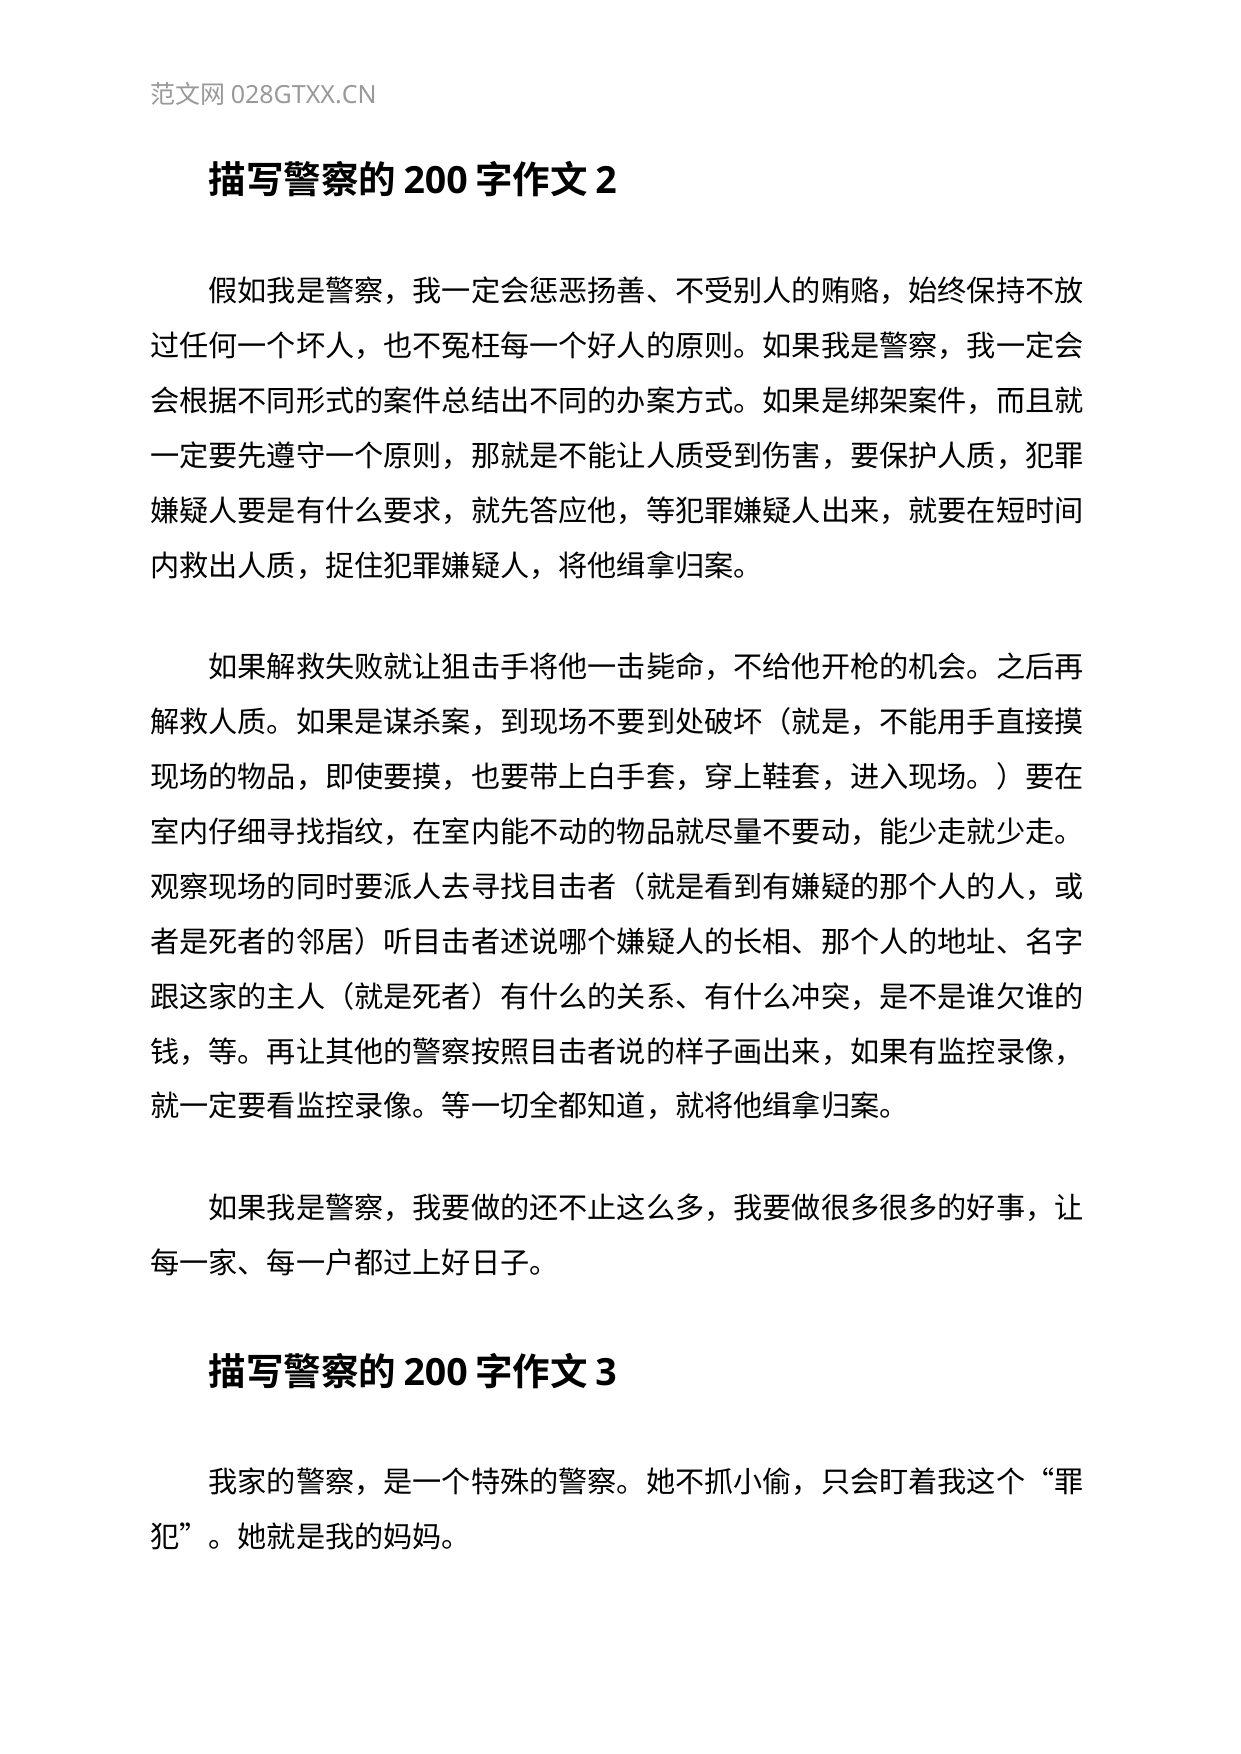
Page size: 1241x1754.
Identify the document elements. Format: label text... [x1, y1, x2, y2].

text 如果我是警察，我要做的还不止这么多，我要做很多很多的好事，让每一家、每一户都过上好日子。 [150, 1185, 1090, 1282]
text 假如我是警察，我一定会惩恶扬善、不受别人的贿赂，始终保持不放过任何一个坏人，也不冤枉每一个好人的原则。如果我是警察，我一定会会根据不同形式的案件总结出不同的办案方式。如果是绑架案件，而且就一定要先遵守一个原则，那就是不能让人质受到伤害，要保护人质，犯罪嫌疑人要是有什么要求，就先答应他，等犯罪嫌疑人出来，就要在短时间内救出人质，捉住犯罪嫌疑人，将他缉拿归案。 [150, 268, 1090, 584]
text 描写警察的200字作文2 [150, 150, 1090, 204]
text 如果解救失败就让狙击手将他一击毙命，不给他开枪的机会。之后再解救人质。如果是谋杀案，到现场不要到处破坏（就是，不能用手直接摸现场的物品，即使要摸，也要带上白手套，穿上鞋套，进入现场。）要在室内仔细寻找指纹，在室内能不动的物品就尽量不要动，能少走就少走。观察现场的同时要派人去寻找目击者（就是看到有嫌疑的那个人的人，或者是死者的邻居）听目击者述说哪个嫌疑人的长相、那个人的地址、名字跟这家的主人（就是死者）有什么的关系、有什么冲突，是不是谁欠谁的钱，等。再让其他的警察按照目击者说的样子画出来，如果有监控录像，就一定要看监控录像。等一切全都知道，就将他缉拿归案。 [150, 644, 1090, 1125]
text 描写警察的200字作文3 [150, 1341, 1090, 1396]
text 我家的警察，是一个特殊的警察。她不抓小偷，只会盯着我这个“罪犯”。她就是我的妈妈。 [150, 1459, 1090, 1556]
